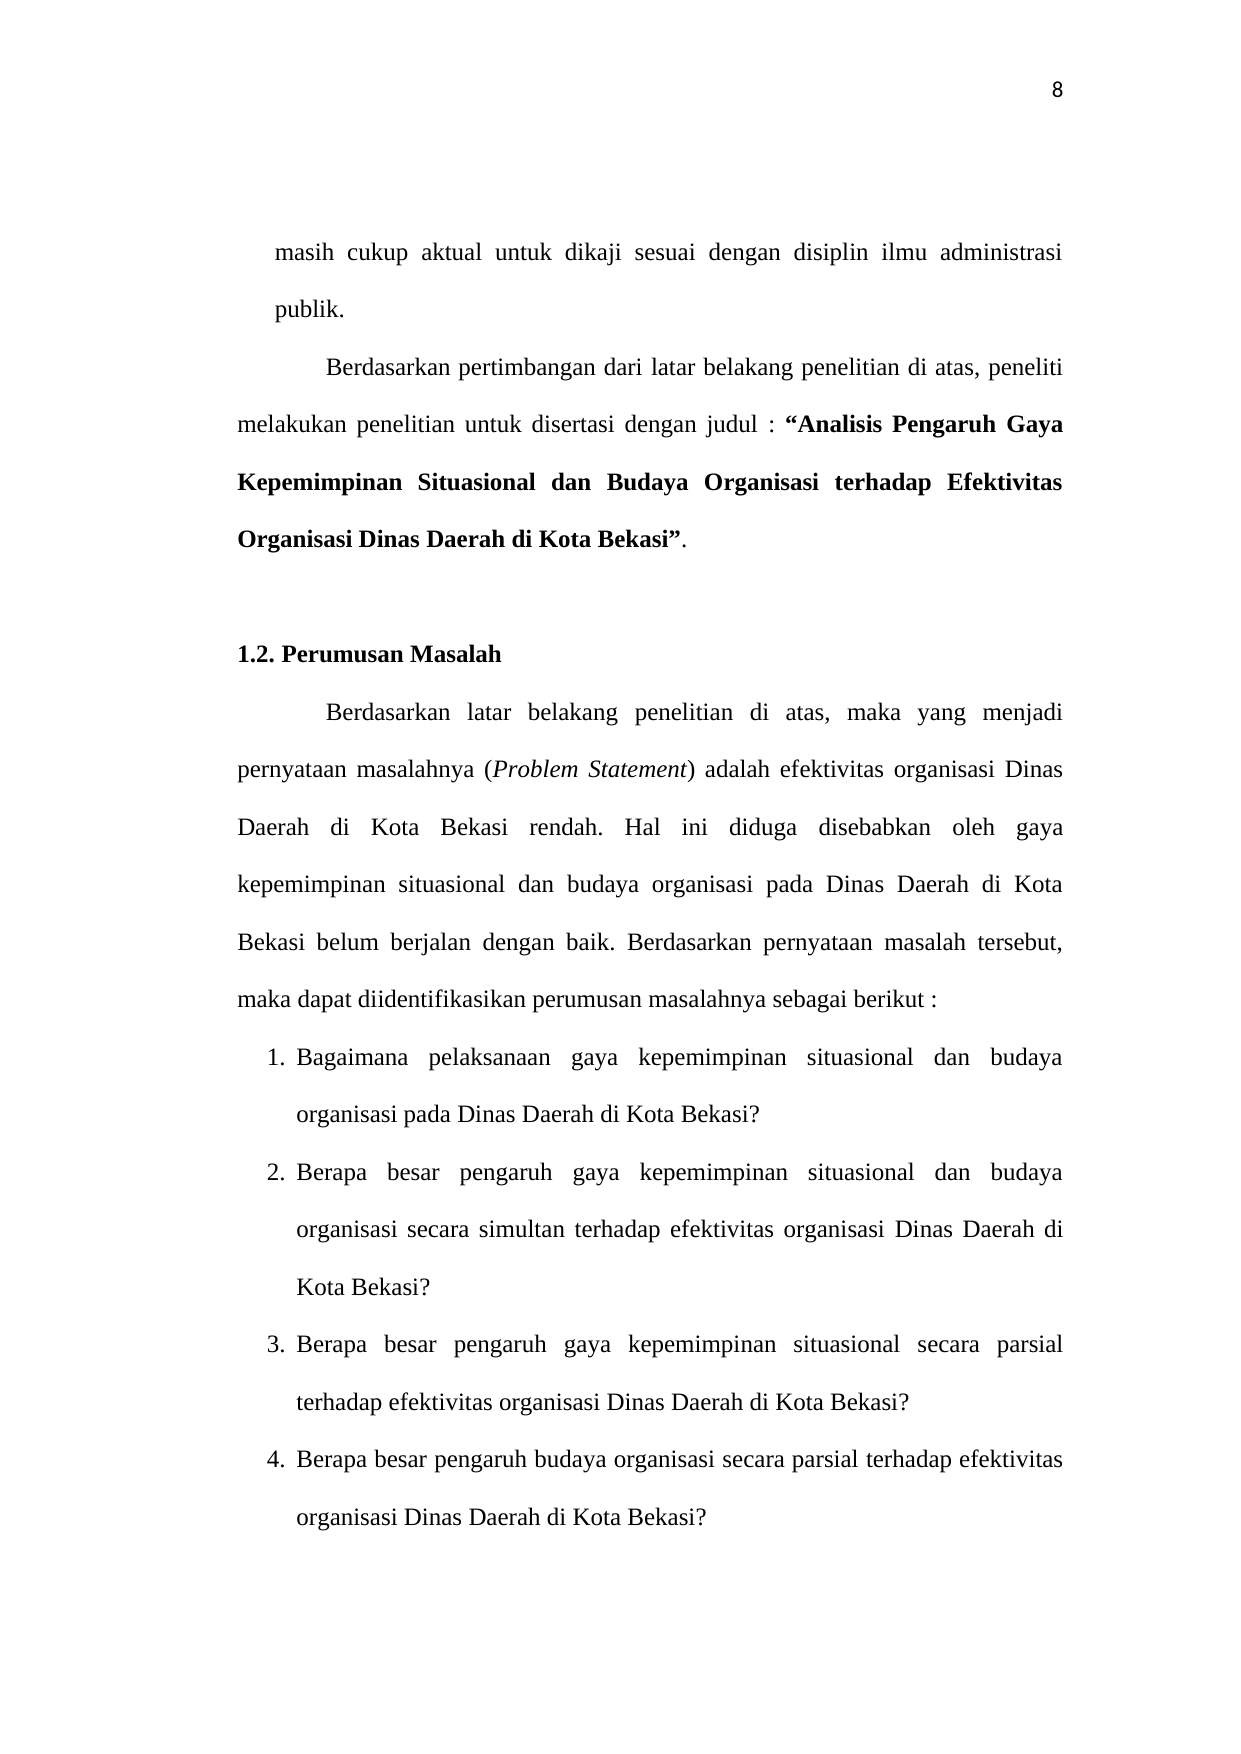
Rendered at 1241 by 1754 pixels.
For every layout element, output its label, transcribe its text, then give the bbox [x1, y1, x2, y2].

list Perumusan Masalah [237, 639, 1063, 668]
list Berdasarkan latar belakang penelitian di atas, maka yang menjadi pernyataan masalahnya (Problem Statement) adalah efektivitas organisasi Dinas Daerah di Kota Bekasi rendah. Hal ini diduga disebabkan oleh gaya kepemimpinan situasional dan budaya organisasi pada Dinas Daerah di Kota Bekasi belum berjalan dengan baik. Berdasarkan pernyataan masalah tersebut, maka dapat diidentifikasikan perumusan masalahnya sebagai berikut : [237, 697, 1063, 1013]
list Berapa besar pengaruh gaya kepemimpinan situasional secara parsial terhadap efektivitas organisasi Dinas Daerah di Kota Bekasi? [267, 1329, 1063, 1416]
list Berapa besar pengaruh budaya organisasi secara parsial terhadap efektivitas organisasi Dinas Daerah di Kota Bekasi? [267, 1444, 1063, 1531]
text Berdasarkan pertimbangan dari latar belakang penelitian di atas, peneliti melakukan penelitian untuk disertasi dengan judul : “Analisis Pengaruh Gaya Kepemimpinan Situasional dan Budaya Organisasi terhadap Efektivitas Organisasi Dinas Daerah di Kota Bekasi”. [237, 352, 1063, 553]
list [237, 237, 1063, 323]
list Berapa besar pengaruh gaya kepemimpinan situasional dan budaya organisasi secara simultan terhadap efektivitas organisasi Dinas Daerah di Kota Bekasi? [267, 1157, 1063, 1301]
list Bagaimana pelaksanaan gaya kepemimpinan situasional dan budaya organisasi pada Dinas Daerah di Kota Bekasi? [267, 1042, 1063, 1128]
